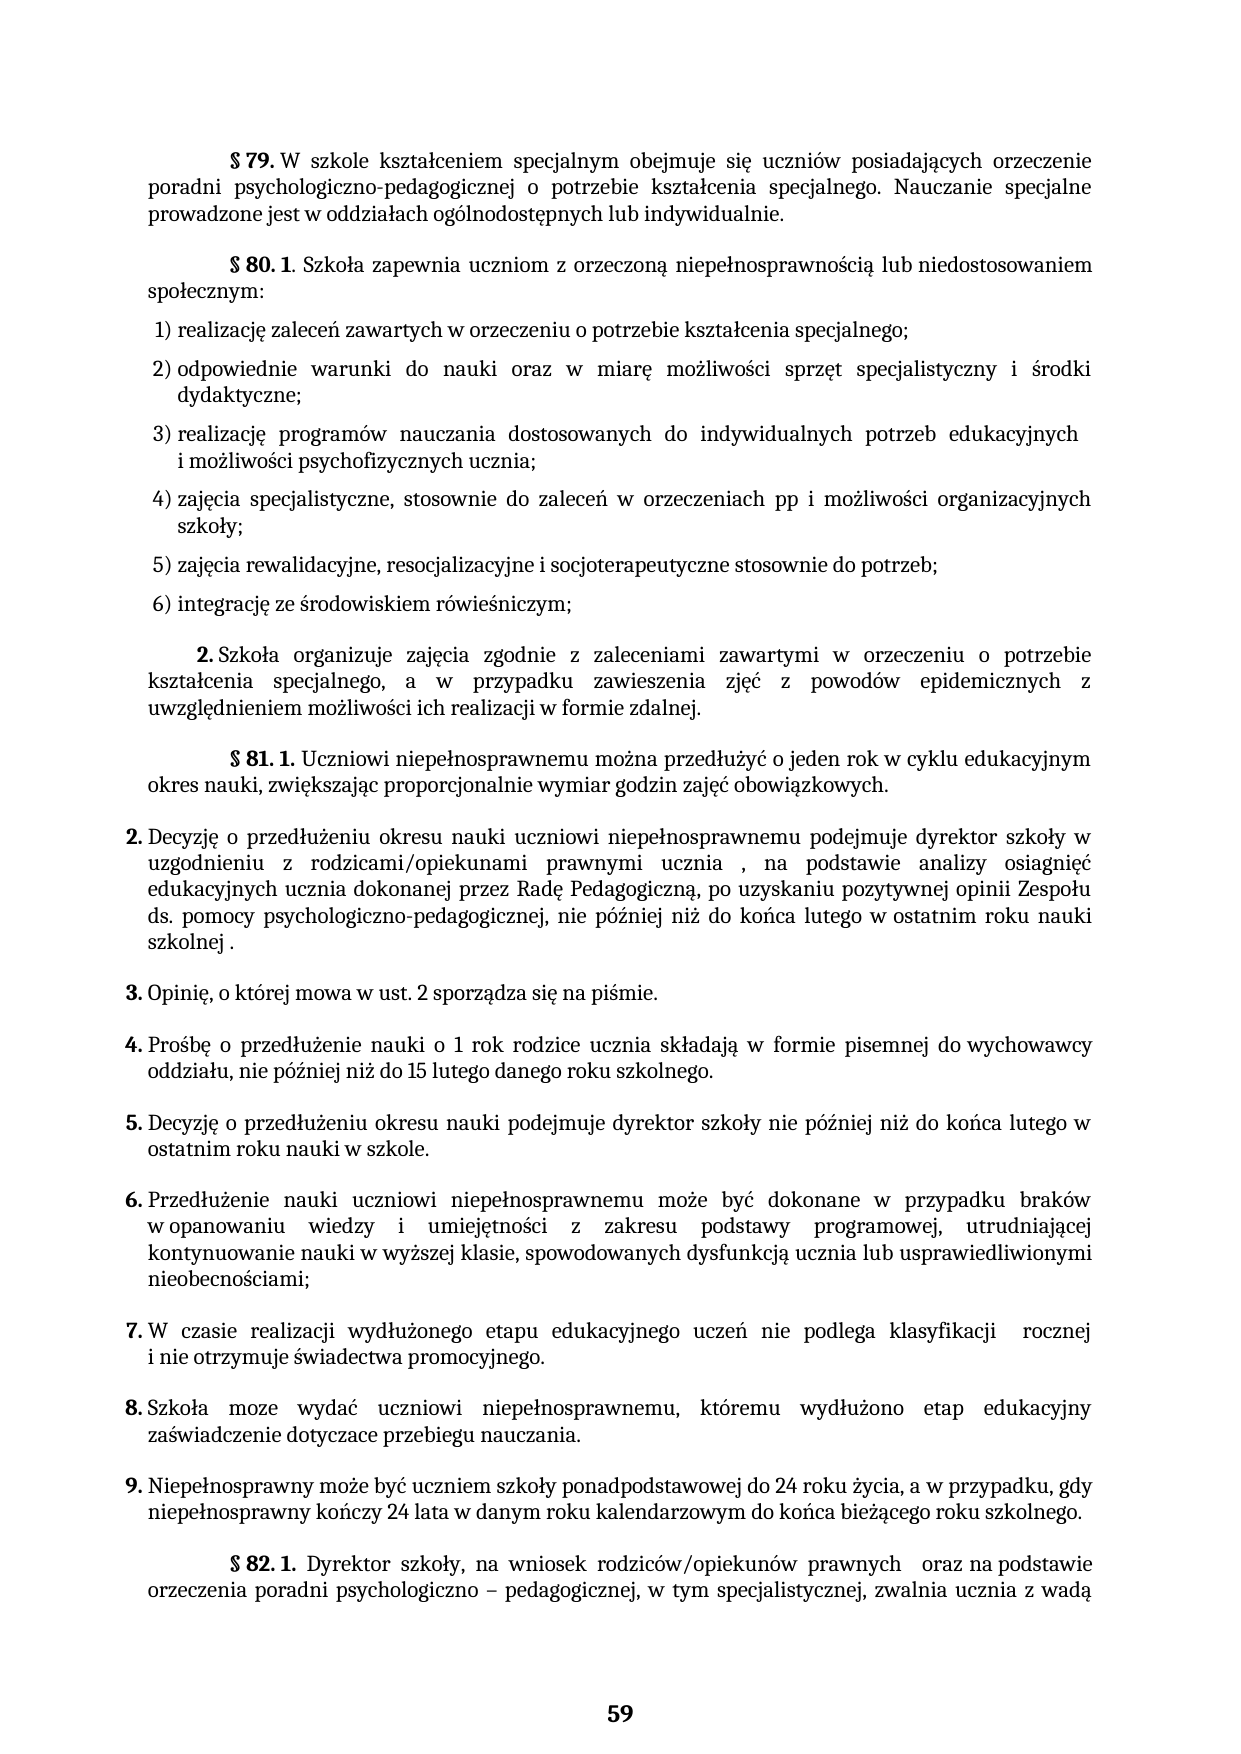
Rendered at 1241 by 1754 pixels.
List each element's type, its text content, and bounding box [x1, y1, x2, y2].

list Szkoła moze wydać uczniowi niepełnosprawnemu, któremu wydłużono etap edukacyjny zaświadczenie dotyczace przebiegu nauczania. [148, 1395, 1092, 1448]
list Prośbę o przedłużenie nauki o 1 rok rodzice ucznia składają w formie pisemnej do wychowawcy oddziału, nie później niż do 15 lutego danego roku szkolnego. [148, 1032, 1092, 1084]
list realizację zaleceń zawartych w orzeczeniu o potrzebie kształcenia specjalnego; [177, 317, 1092, 343]
list W szkole kształceniem specjalnym obejmuje się uczniów posiadających orzeczenie poradni psychologiczno-pedagogicznej o potrzebie kształcenia specjalnego. Nauczanie specjalne prowadzone jest w oddziałach ogólnodostępnych lub indywidualnie. [148, 148, 1092, 227]
list zajęcia specjalistyczne, stosownie do zaleceń w orzeczeniach pp i możliwości organizacyjnych szkoły; [177, 486, 1092, 539]
list Niepełnosprawny może być uczniem szkoły ponadpodstawowej do 24 roku życia, a w przypadku, gdy niepełnosprawny kończy 24 lata w danym roku kalendarzowym do końca bieżącego roku szkolnego. [148, 1473, 1092, 1526]
list odpowiednie warunki do nauki oraz w miarę możliwości sprzęt specjalistyczny i środki dydaktyczne; [177, 356, 1092, 408]
list integrację ze środowiskiem rówieśniczym; [177, 590, 1092, 617]
list zajęcia rewalidacyjne, resocjalizacyjne i socjoterapeutyczne stosownie do potrzeb; [177, 551, 1092, 578]
list Decyzję o przedłużeniu okresu nauki uczniowi niepełnosprawnemu podejmuje dyrektor szkoły w uzgodnieniu z rodzicami/opiekunami prawnymi ucznia , na podstawie analizy osiagnięć edukacyjnych ucznia dokonanej przez Radę Pedagogiczną, po uzyskaniu pozytywnej opinii Zespołu ds. pomocy psychologiczno-pedagogicznej, nie później niż do końca lutego w ostatnim roku nauki szkolnej . [148, 823, 1092, 955]
list Opinię, o której mowa w ust. 2 sporządza się na piśmie. [148, 980, 1092, 1007]
list 1. Szkoła zapewnia uczniom z orzeczoną niepełnosprawnością lub niedostosowaniem społecznym: [148, 252, 1092, 304]
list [148, 1551, 1092, 1603]
list 1. Uczniowi niepełnosprawnemu można przedłużyć o jeden rok w cyklu edukacyjnym okres nauki, zwiększając proporcjonalnie wymiar godzin zajęć obowiązkowych. [148, 746, 1092, 798]
list Decyzję o przedłużeniu okresu nauki podejmuje dyrektor szkoły nie później niż do końca lutego w ostatnim roku nauki w szkole. [148, 1109, 1092, 1162]
list Szkoła organizuje zajęcia zgodnie z zaleceniami zawartymi w orzeczeniu o potrzebie kształcenia specjalnego, a w przypadku zawieszenia zjęć z powodów epidemicznych z uwzględnieniem możliwości ich realizacji w formie zdalnej. [148, 642, 1092, 721]
list Przedłużenie nauki uczniowi niepełnosprawnemu może być dokonane w przypadku braków w opanowaniu wiedzy i umiejętności z zakresu podstawy programowej, utrudniającej kontynuowanie nauki w wyższej klasie, spowodowanych dysfunkcją ucznia lub usprawiedliwionymi nieobecnościami; [148, 1187, 1092, 1292]
list realizację programów nauczania dostosowanych do indywidualnych potrzeb edukacyjnych i możliwości psychofizycznych ucznia; [177, 421, 1092, 474]
list W czasie realizacji wydłużonego etapu edukacyjnego uczeń nie podlega klasyfikacji rocznej i nie otrzymuje świadectwa promocyjnego. [148, 1317, 1092, 1370]
